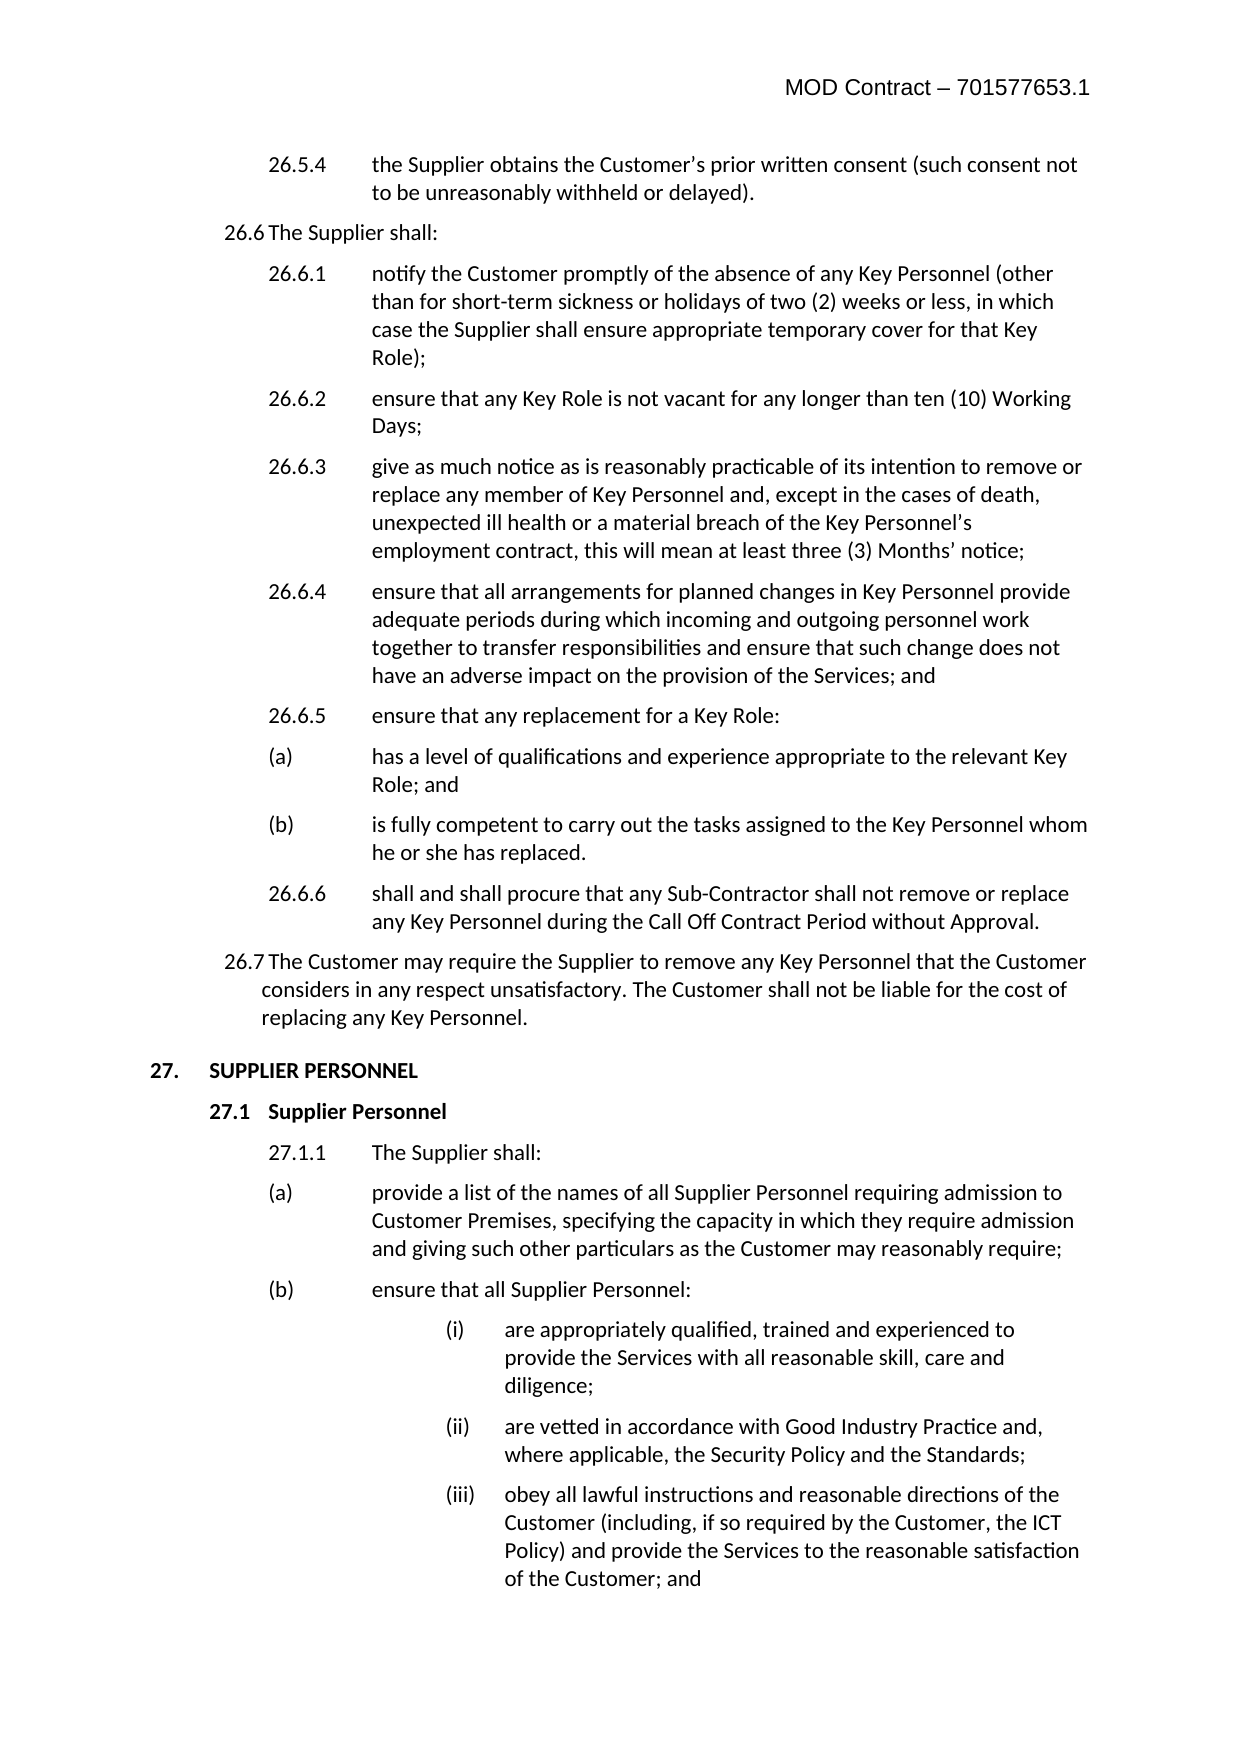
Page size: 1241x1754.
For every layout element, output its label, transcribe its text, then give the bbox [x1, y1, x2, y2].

text The Supplier shall: [268, 1138, 1090, 1166]
text notify the Customer promptly of the absence of any Key Personnel (other than for short-term sickness or holidays of two (2) weeks or less, in which case the Supplier shall ensure appropriate temporary cover for that Key Role); [268, 259, 1090, 371]
text ensure that all Supplier Personnel: [268, 1275, 1090, 1303]
text The Supplier shall: [224, 218, 1090, 247]
text shall and shall procure that any Sub-Contractor shall not remove or replace any Key Personnel during the Call Off Contract Period without Approval. [268, 879, 1090, 935]
subtitle Supplier Personnel [209, 1097, 1090, 1125]
text ensure that all arrangements for planned changes in Key Personnel provide adequate periods during which incoming and outgoing personnel work together to transfer responsibilities and ensure that such change does not have an adverse impact on the provision of the Services; and [268, 577, 1090, 689]
text The Customer may require the Supplier to remove any Key Personnel that the Customer considers in any respect unsatisfactory. The Customer shall not be liable for the cost of replacing any Key Personnel. [224, 947, 1090, 1032]
text give as much notice as is reasonably practicable of its intention to remove or replace any member of Key Personnel and, except in the cases of death, unexpected ill health or a material breach of the Key Personnel’s employment contract, this will mean at least three (3) Months’ notice; [268, 452, 1090, 564]
text ensure that any Key Role is not vacant for any longer than ten (10) Working Days; [268, 384, 1090, 440]
text ensure that any replacement for a Key Role: [268, 701, 1090, 729]
subtitle SUPPLIER PERSONNEL [150, 1057, 1090, 1084]
text are appropriately qualified, trained and experienced to provide the Services with all reasonable skill, care and diligence; [445, 1315, 1090, 1399]
text the Supplier obtains the Customer’s prior written consent (such consent not to be unreasonably withheld or delayed). [268, 150, 1090, 206]
text is fully competent to carry out the tasks assigned to the Key Personnel whom he or she has replaced. [268, 810, 1090, 866]
text are vetted in accordance with Good Industry Practice and, where applicable, the Security Policy and the Standards; [445, 1412, 1090, 1468]
text obey all lawful instructions and reasonable directions of the Customer (including, if so required by the Customer, the ICT Policy) and provide the Services to the reasonable satisfaction of the Customer; and [445, 1480, 1090, 1592]
text provide a list of the names of all Supplier Personnel requiring admission to Customer Premises, specifying the capacity in which they require admission and giving such other particulars as the Customer may reasonably require; [268, 1178, 1090, 1262]
text has a level of qualifications and experience appropriate to the relevant Key Role; and [268, 742, 1090, 798]
